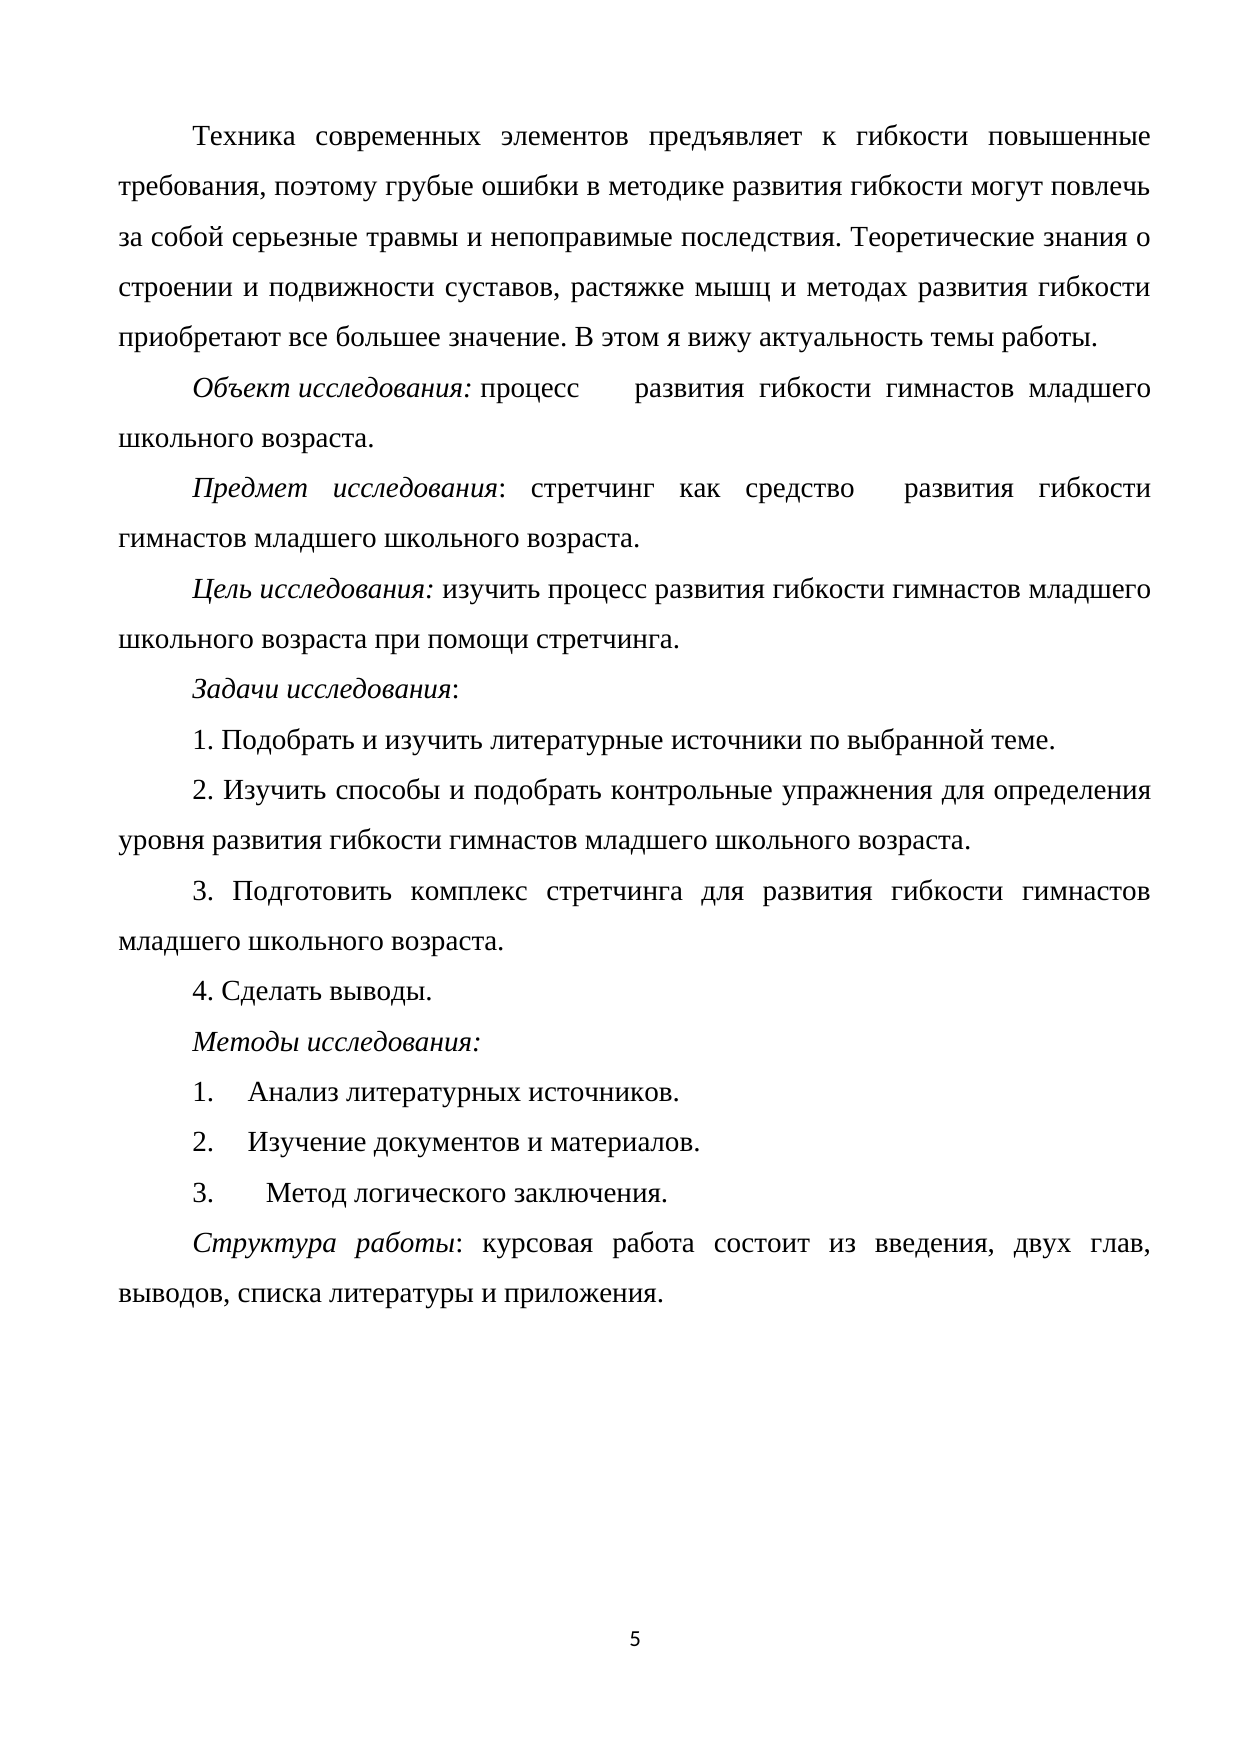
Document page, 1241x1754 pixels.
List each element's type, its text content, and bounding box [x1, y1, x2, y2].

list Анализ литературных источников. [118, 1074, 1152, 1108]
text 4. Сделать выводы. [118, 973, 1152, 1007]
text Техника современных элементов предъявляет к гибкости повышенные требования, поэтому грубые ошибки в методике развития гибкости могут повлечь за собой серьезные травмы и непоправимые последствия. Теоретические знания о строении и подвижности суставов, растяжке мышц и методах развития гибкости приобретают все большее значение. В этом я вижу актуальность темы работы. [118, 118, 1152, 353]
text Предмет исследования: стретчинг как средство развития гибкости гимнастов младшего школьного возраста. [118, 470, 1152, 554]
list Изучение документов и материалов. [118, 1124, 1152, 1158]
text Цель исследования: изучить процесс развития гибкости гимнастов младшего школьного возраста при помощи стретчинга. [118, 571, 1152, 655]
text 1. Подобрать и изучить литературные источники по выбранной теме. [118, 722, 1152, 755]
text Задачи исследования: [118, 672, 1152, 705]
text Методы исследования: [118, 1024, 1152, 1057]
list Метод логического заключения. [118, 1175, 1152, 1208]
text Объект исследования: процесс развития гибкости гимнастов младшего школьного возраста. [118, 370, 1152, 453]
text Структура работы: курсовая работа состоит из введения, двух глав, выводов, списка литературы и приложения. [118, 1225, 1152, 1309]
text 2. Изучить способы и подобрать контрольные упражнения для определения уровня развития гибкости гимнастов младшего школьного возраста. [118, 772, 1152, 856]
text 3. Подготовить комплекс стретчинга для развития гибкости гимнастов младшего школьного возраста. [118, 873, 1152, 957]
